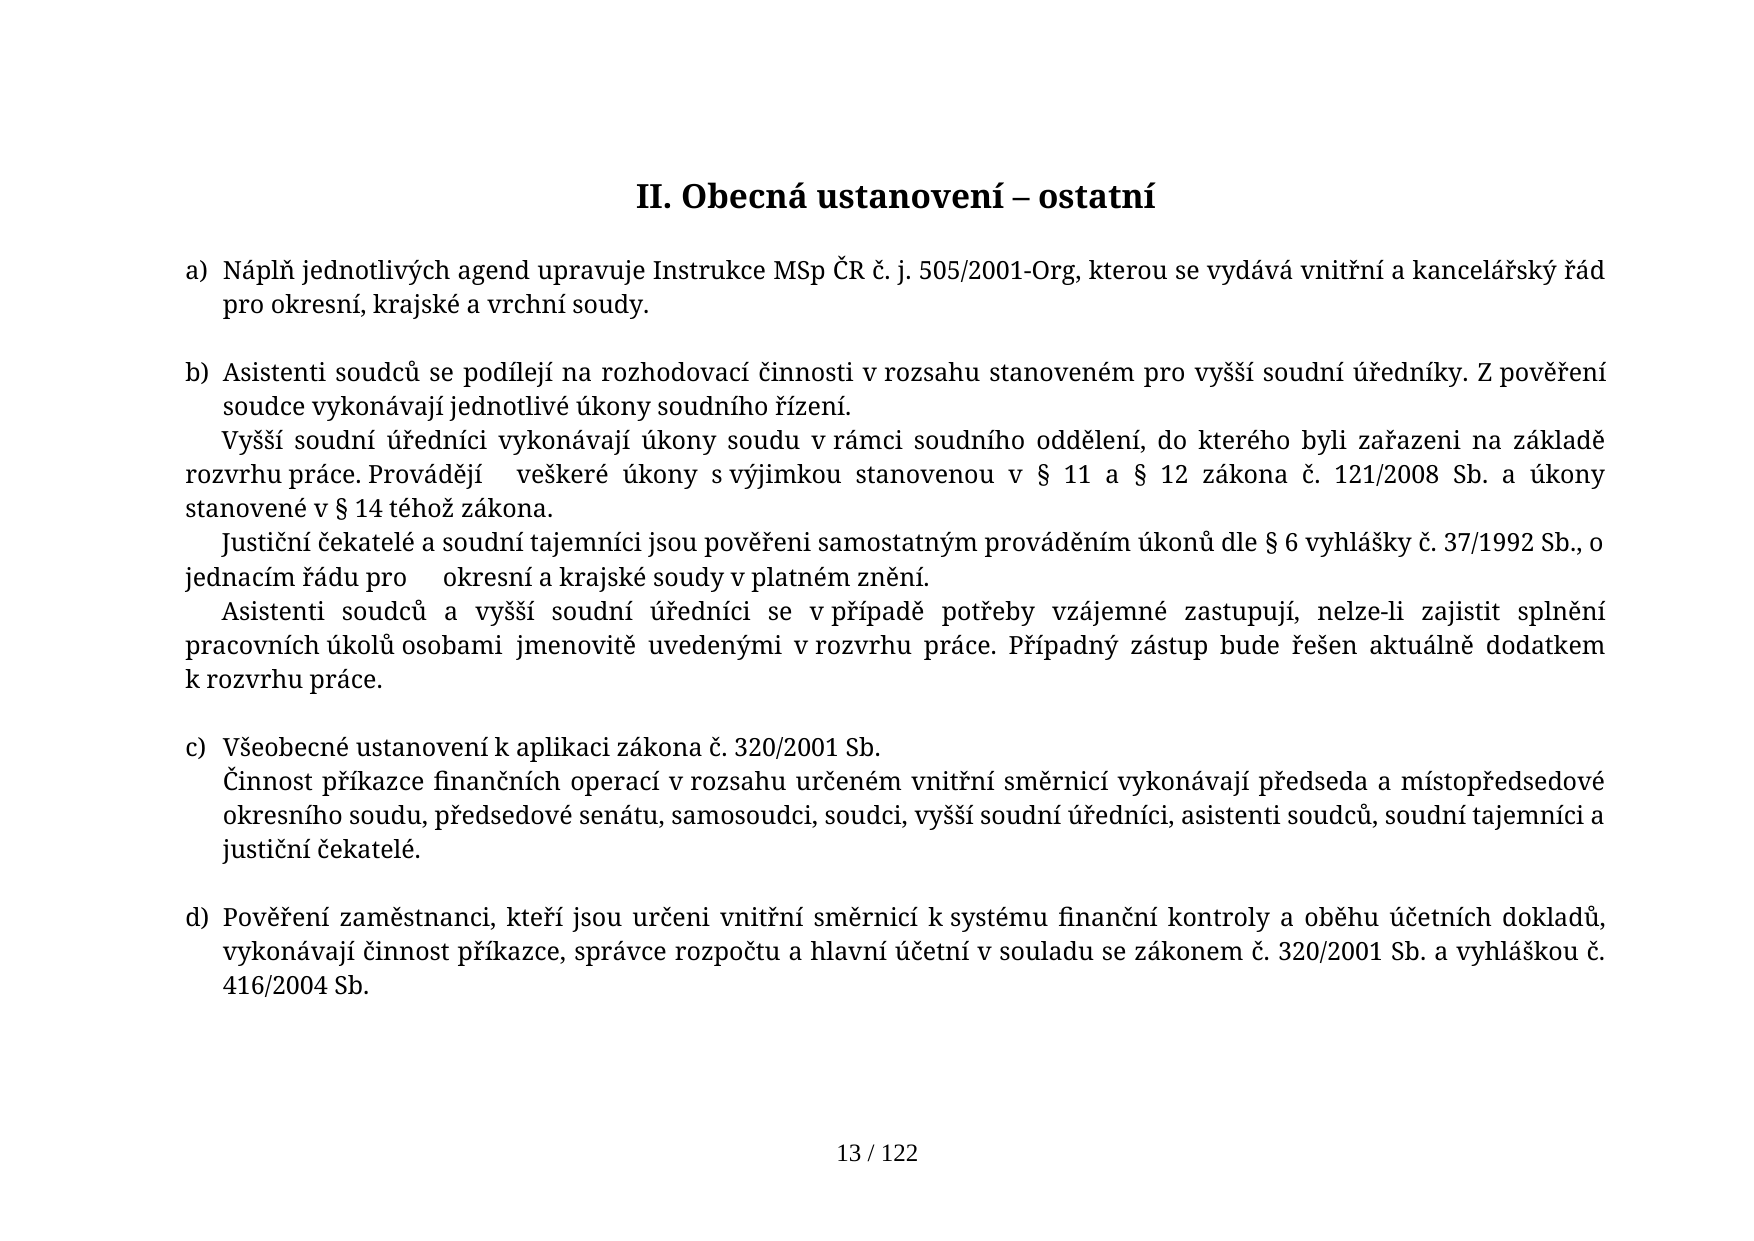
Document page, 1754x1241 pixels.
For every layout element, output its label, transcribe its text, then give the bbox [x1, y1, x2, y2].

text II. Obecná ustanovení – ostatní [185, 173, 1606, 218]
text Vyšší soudní úředníci vykonávají úkony soudu v rámci soudního oddělení, do kterého byli zařazeni na základě rozvrhu práce. Provádějí veškeré úkony s výjimkou stanovenou v § 11 a § 12 zákona č. 121/2008 Sb. a úkony stanovené v § 14 téhož zákona. [185, 423, 1606, 525]
text Justiční čekatelé a soudní tajemníci jsou pověřeni samostatným prováděním úkonů dle § 6 vyhlášky č. 37/1992 Sb., o jednacím řádu pro okresní a krajské soudy v platném znění. [185, 525, 1606, 593]
list Náplň jednotlivých agend upravuje Instrukce MSp ČR č. j. 505/2001-Org, kterou se vydává vnitřní a kancelářský řád pro okresní, krajské a vrchní soudy. [185, 253, 1606, 321]
text Asistenti soudců a vyšší soudní úředníci se v případě potřeby vzájemné zastupují, nelze-li zajistit splnění pracovních úkolů osobami jmenovitě uvedenými v rozvrhu práce. Případný zástup bude řešen aktuálně dodatkem k rozvrhu práce. [185, 593, 1606, 695]
list Pověření zaměstnanci, kteří jsou určeni vnitřní směrnicí k systému finanční kontroly a oběhu účetních dokladů, vykonávají činnost příkazce, správce rozpočtu a hlavní účetní v souladu se zákonem č. 320/2001 Sb. a vyhláškou č. 416/2004 Sb. [185, 900, 1606, 1002]
list Všeobecné ustanovení k aplikaci zákona č. 320/2001 Sb. [185, 729, 1606, 763]
text Činnost příkazce finančních operací v rozsahu určeném vnitřní směrnicí vykonávají předseda a místopředsedové okresního soudu, předsedové senátu, samosoudci, soudci, vyšší soudní úředníci, asistenti soudců, soudní tajemníci a justiční čekatelé. [223, 763, 1606, 866]
list Asistenti soudců se podílejí na rozhodovací činnosti v rozsahu stanoveném pro vyšší soudní úředníky. Z pověření soudce vykonávají jednotlivé úkony soudního řízení. [185, 355, 1606, 423]
